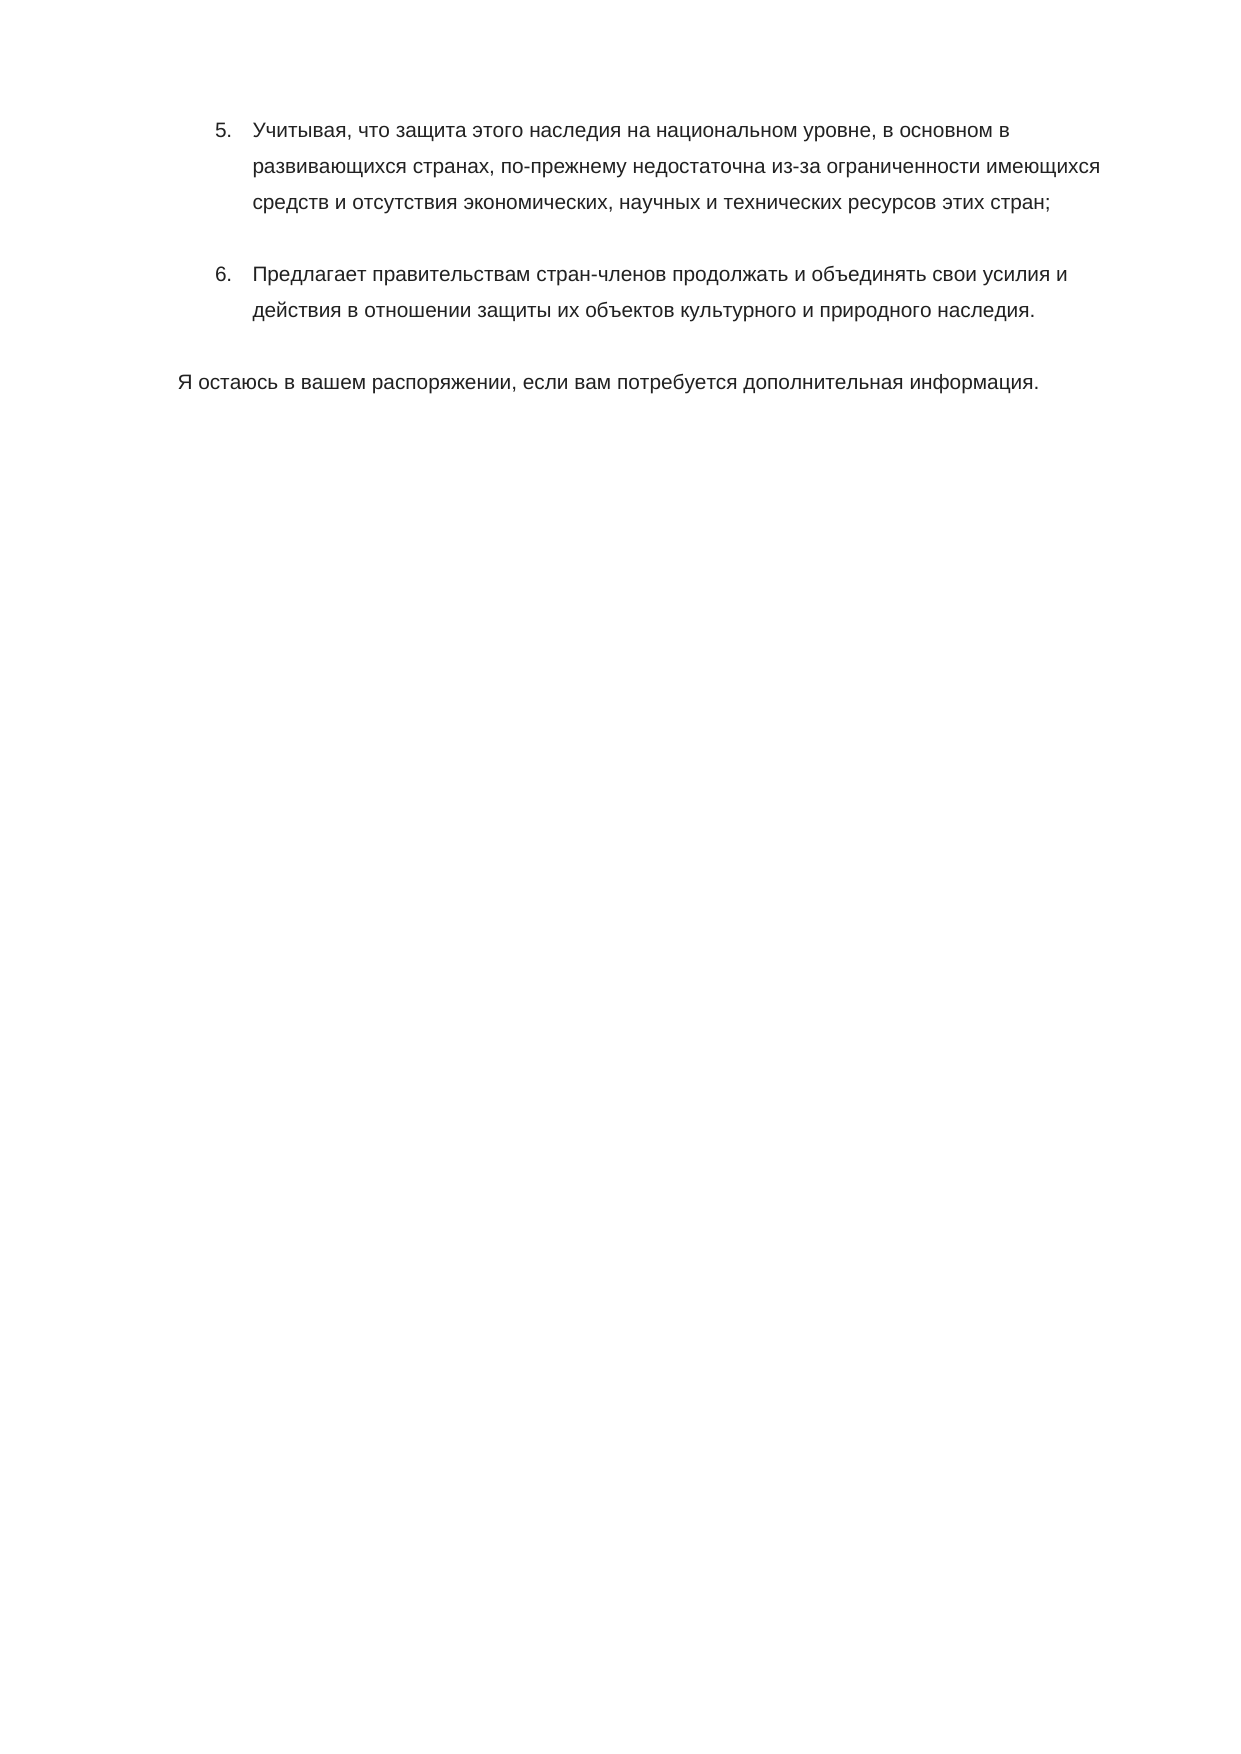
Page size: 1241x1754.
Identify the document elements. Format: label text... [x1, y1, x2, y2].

list Учитывая, что защита этого наследия на национальном уровне, в основном в развивающихся странах, по-прежнему недостаточна из-за ограниченности имеющихся средств и отсутствия экономических, научных и технических ресурсов этих стран; [215, 118, 1152, 214]
text Я остаюсь в вашем распоряжении, если вам потребуется дополнительная информация. [177, 370, 1152, 394]
list Предлагает правительствам стран-членов продолжать и объединять свои усилия и действия в отношении защиты их объектов культурного и природного наследия. [215, 262, 1152, 322]
